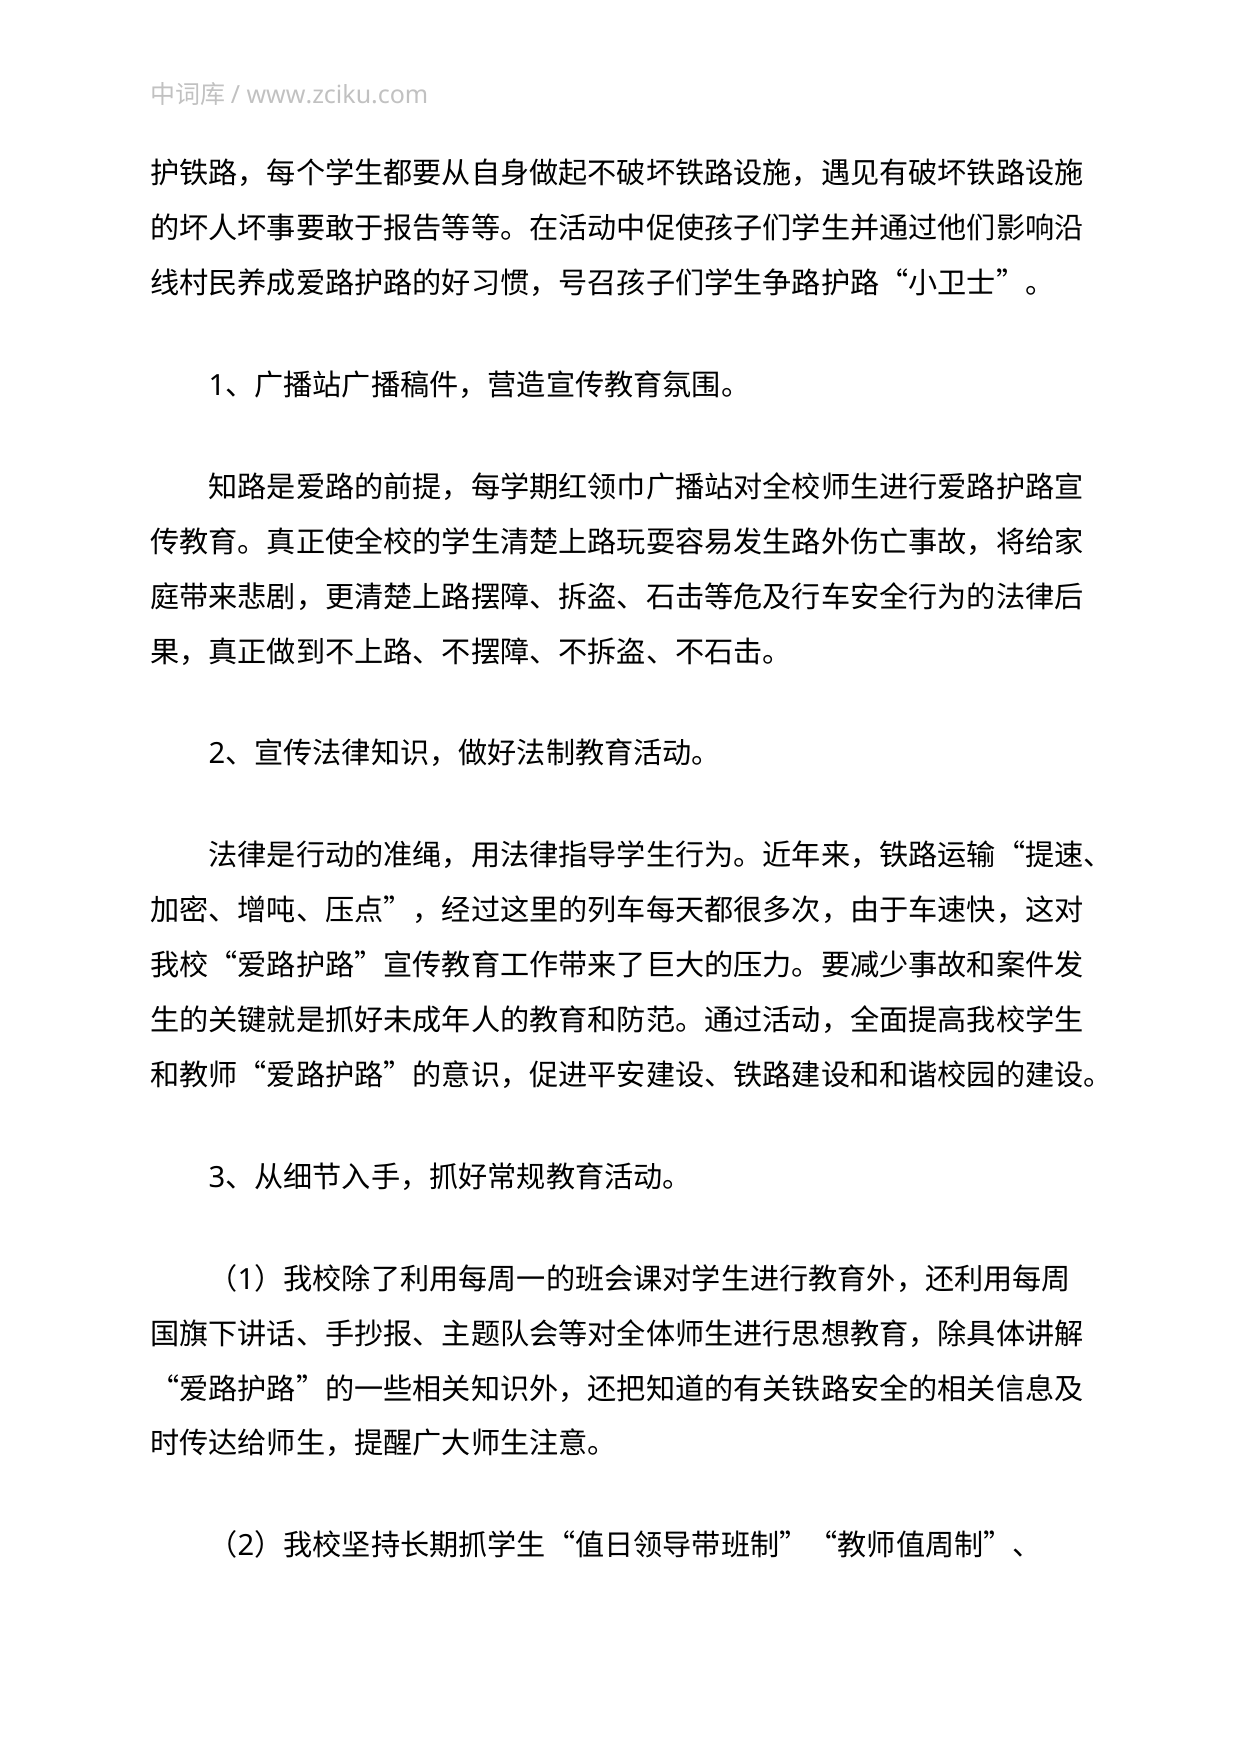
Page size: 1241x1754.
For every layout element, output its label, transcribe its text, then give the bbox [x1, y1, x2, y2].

text 3、从细节入手，抓好常规教育活动。 [150, 1153, 1090, 1196]
text 法律是行动的准绳，用法律指导学生行为。近年来，铁路运输“提速、加密、增吨、压点”，经过这里的列车每天都很多次，由于车速快，这对我校“爱路护路”宣传教育工作带来了巨大的压力。要减少事故和案件发生的关键就是抓好未成年人的教育和防范。通过活动，全面提高我校学生和教师“爱路护路”的意识，促进平安建设、铁路建设和和谐校园的建设。 [150, 832, 1090, 1094]
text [150, 150, 1090, 302]
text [150, 1522, 1090, 1564]
text 知路是爱路的前提，每学期红领巾广播站对全校师生进行爱路护路宣传教育。真正使全校的学生清楚上路玩耍容易发生路外伤亡事故，将给家庭带来悲剧，更清楚上路摆障、拆盗、石击等危及行车安全行为的法律后果，真正做到不上路、不摆障、不拆盗、不石击。 [150, 463, 1090, 671]
text 2、宣传法律知识，做好法制教育活动。 [150, 730, 1090, 772]
text （1）我校除了利用每周一的班会课对学生进行教育外，还利用每周国旗下讲话、手抄报、主题队会等对全体师生进行思想教育，除具体讲解“爱路护路”的一些相关知识外，还把知道的有关铁路安全的相关信息及时传达给师生，提醒广大师生注意。 [150, 1255, 1090, 1462]
text 1、广播站广播稿件，营造宣传教育氛围。 [150, 362, 1090, 404]
